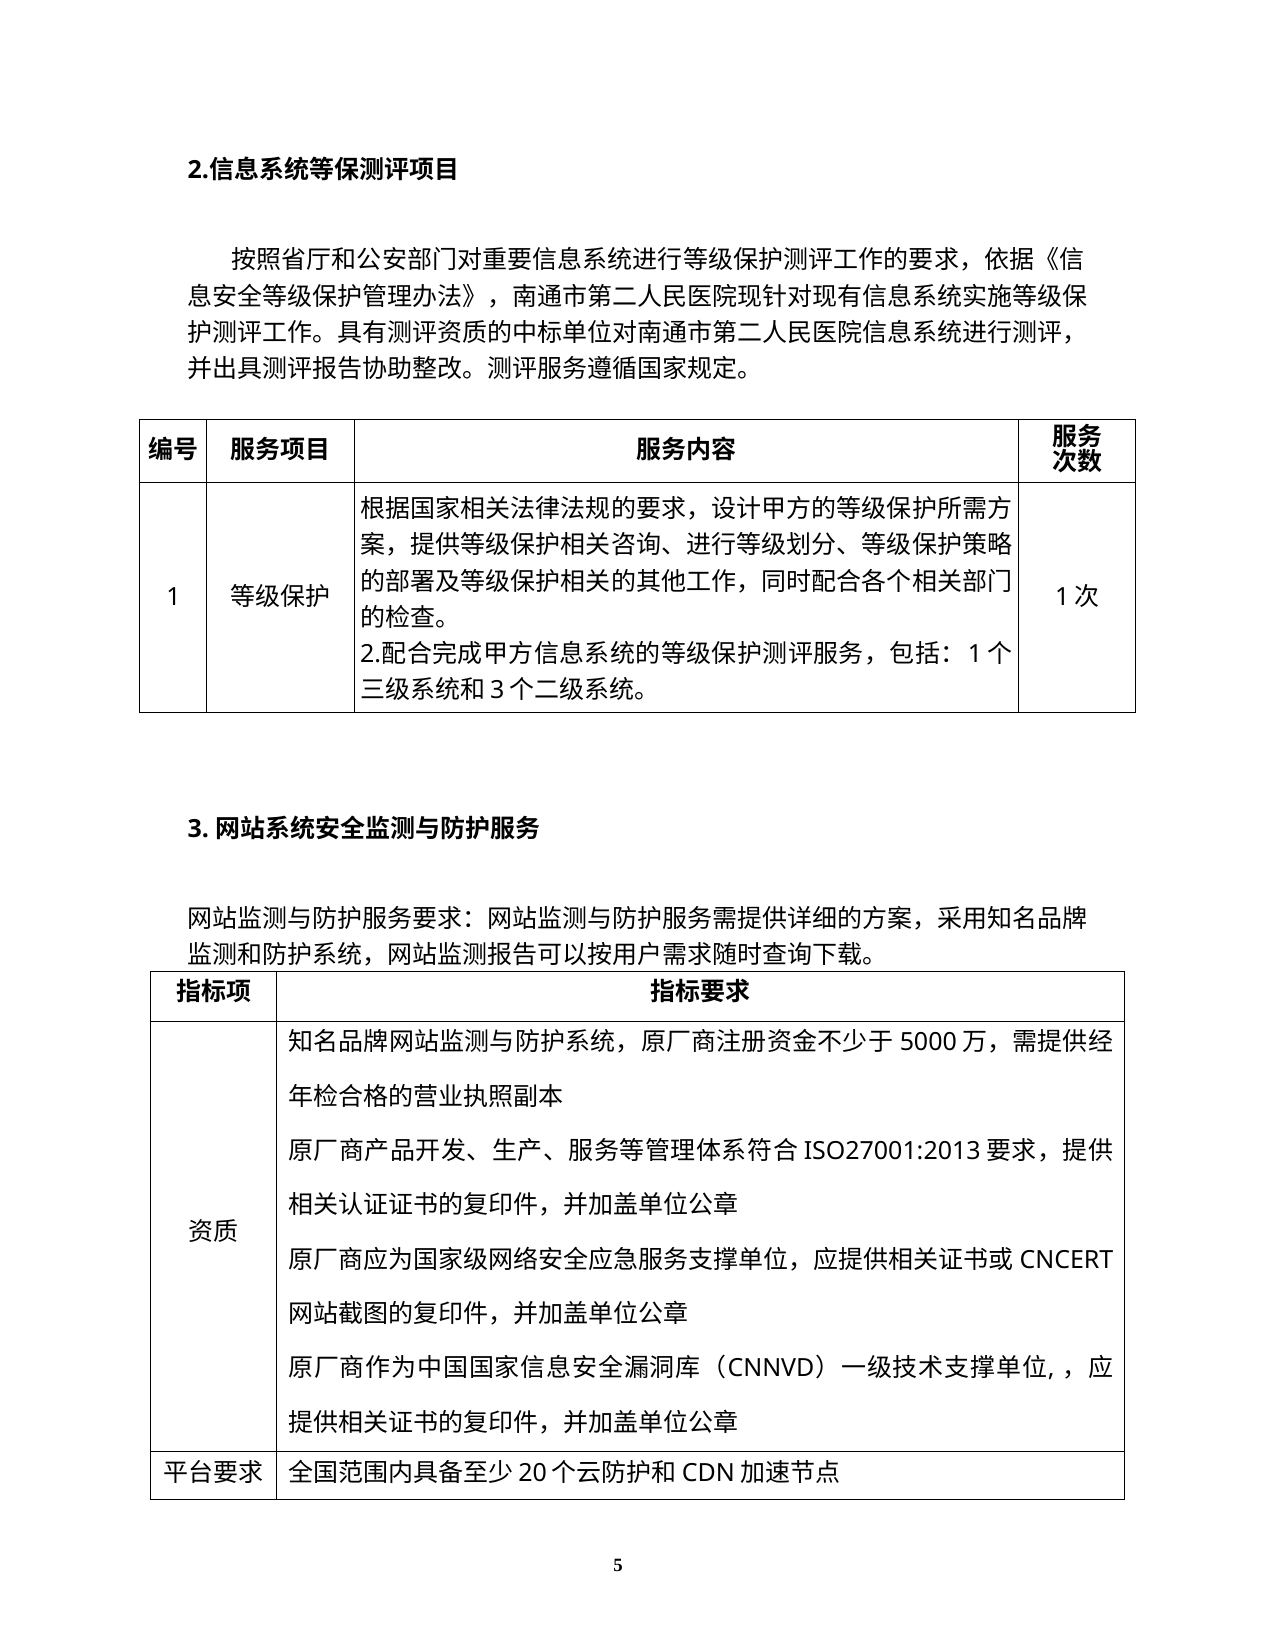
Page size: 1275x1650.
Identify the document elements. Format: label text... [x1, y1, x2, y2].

table_cell 1 [140, 483, 206, 712]
table_cell 平台要求 [151, 1452, 276, 1499]
subtitle 3. 网站系统安全监测与防护服务 [187, 808, 1087, 845]
table_header 服务内容 [355, 420, 1018, 482]
table_cell 知名品牌网站监测与防护系统，原厂商注册资金不少于5000万，需提供经年检合格的营业执照副本 原厂商产品开发、生产、服务等管理体系符合ISO27001:2013要求，提供相关认证证书的复印件，并加盖单位公章 原厂商应为国家级网络安全应急服务支撑单位，应提供相关证书或CNCERT网站截图的复印件，并加盖单位公章 原厂商作为中国国家信息安全漏洞库（CNNVD）一级技术支撑单位, ，应提供相关证书的复印件，并加盖单位公章 [277, 1022, 1124, 1451]
table_header 编号 [140, 420, 206, 482]
table_cell 资质 [151, 1022, 276, 1451]
table_cell 等级保护 [207, 483, 354, 712]
subtitle 2.信息系统等保测评项目 [187, 150, 1087, 186]
table_header 指标项 [151, 972, 276, 1021]
table_cell 根据国家相关法律法规的要求，设计甲方的等级保护所需方案，提供等级保护相关咨询、进行等级划分、等级保护策略的部署及等级保护相关的其他工作，同时配合各个相关部门的检查。 2.配合完成甲方信息系统的等级保护测评服务，包括：1个三级系统和3个二级系统。 [355, 483, 1018, 712]
table_header 服务 次数 [1019, 420, 1135, 482]
table_header 指标要求 [277, 972, 1124, 1021]
text 网站监测与防护服务要求：网站监测与防护服务需提供详细的方案，采用知名品牌监测和防护系统，网站监测报告可以按用户需求随时查询下载。 [187, 898, 1087, 971]
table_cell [277, 1452, 1124, 1499]
table_header 服务项目 [207, 420, 354, 482]
text 按照省厅和公安部门对重要信息系统进行等级保护测评工作的要求，依据《信息安全等级保护管理办法》，南通市第二人民医院现针对现有信息系统实施等级保护测评工作。具有测评资质的中标单位对南通市第二人民医院信息系统进行测评，并出具测评报告协助整改。测评服务遵循国家规定。 [187, 240, 1087, 385]
table_cell 1次 [1019, 483, 1135, 712]
